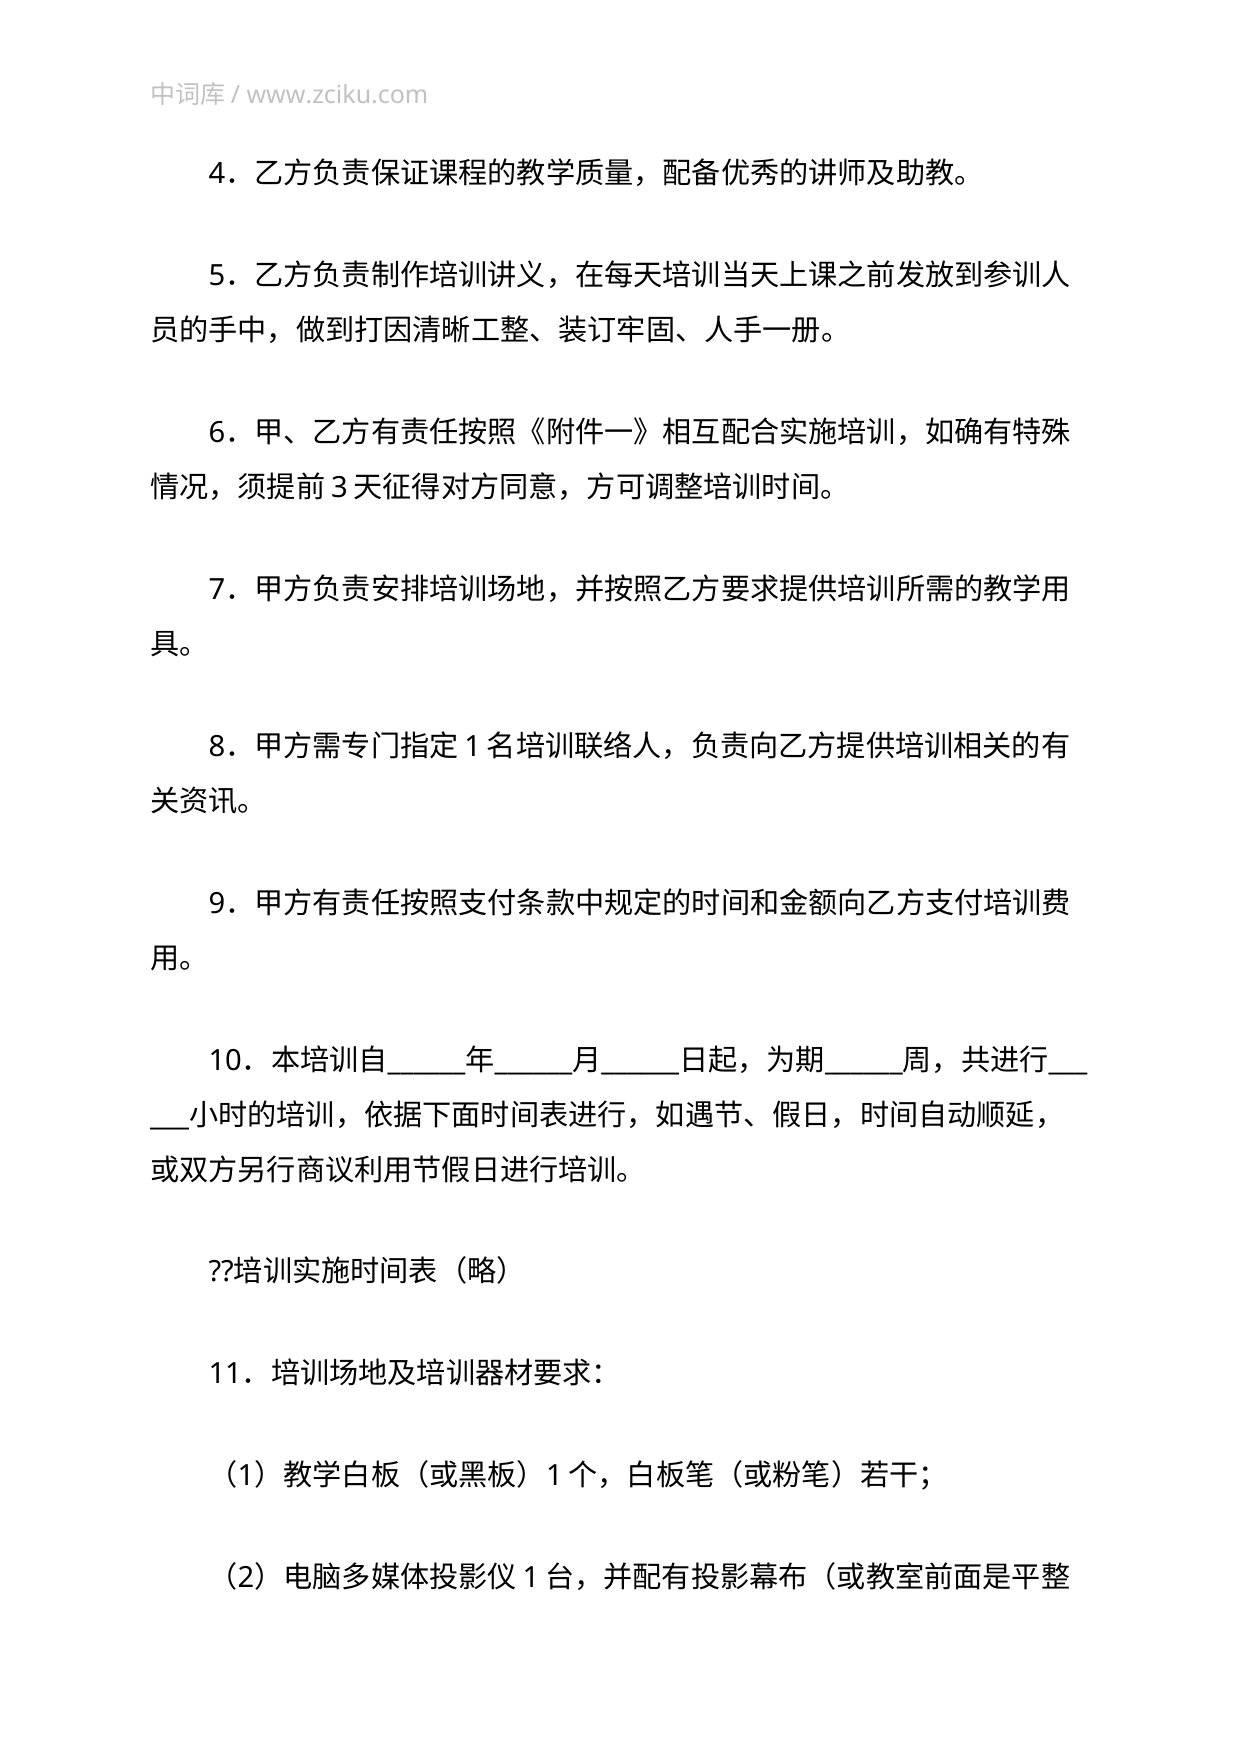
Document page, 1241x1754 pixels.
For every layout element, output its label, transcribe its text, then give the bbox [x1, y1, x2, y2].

text 5．乙方负责制作培训讲义，在每天培训当天上课之前发放到参训人员的手中，做到打因清晰工整、装订牢固、人手一册。 [150, 252, 1090, 349]
text 9．甲方有责任按照支付条款中规定的时间和金额向乙方支付培训费用。 [150, 879, 1090, 977]
text 6．甲、乙方有责任按照《附件一》相互配合实施培训，如确有特殊情况，须提前3天征得对方同意，方可调整培训时间。 [150, 409, 1090, 506]
text （1）教学白板（或黑板）1个，白板笔（或粉笔）若干； [150, 1452, 1090, 1494]
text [150, 1554, 1090, 1596]
text 8．甲方需专门指定1名培训联络人，负责向乙方提供培训相关的有关资讯。 [150, 722, 1090, 820]
text 4．乙方负责保证课程的教学质量，配备优秀的讲师及助教。 [150, 150, 1090, 192]
text 7．甲方负责安排培训场地，并按照乙方要求提供培训所需的教学用具。 [150, 566, 1090, 663]
text 11．培训场地及培训器材要求： [150, 1350, 1090, 1392]
text ??培训实施时间表（略） [150, 1248, 1090, 1290]
text 10．本培训自______年______月______日起，为期______周，共进行______小时的培训，依据下面时间表进行，如遇节、假日，时间自动顺延，或双方另行商议利用节假日进行培训。 [150, 1036, 1090, 1188]
